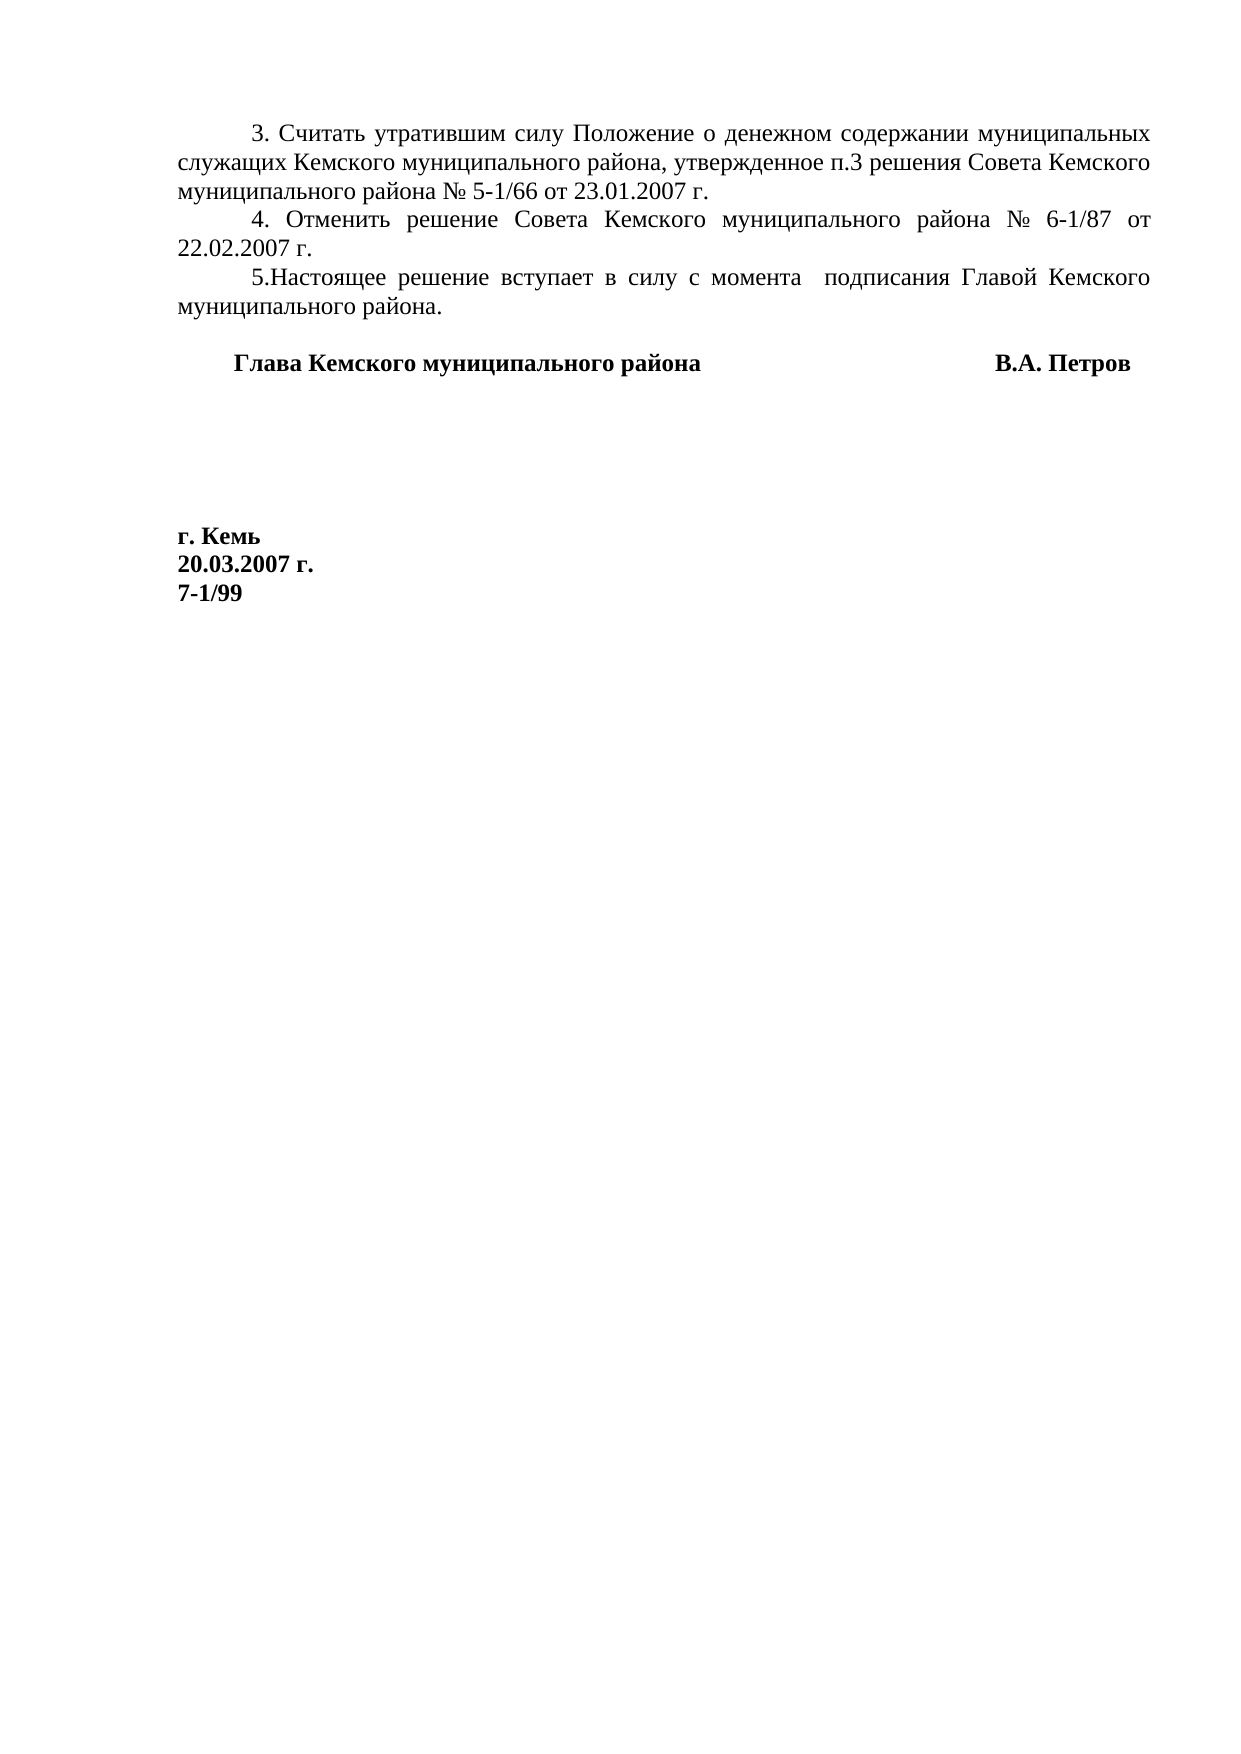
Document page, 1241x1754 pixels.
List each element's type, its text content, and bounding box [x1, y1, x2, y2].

text 20.03.2007 г. [177, 549, 1152, 578]
text г. Кемь [177, 521, 1152, 549]
text 7-1/99 [177, 578, 1152, 607]
text 3. Считать утратившим силу Положение о денежном содержании муниципальных служащих Кемского муниципального района, утвержденное п.3 решения Совета Кемского муниципального района № 5-1/66 от 23.01.2007 г. [177, 118, 1152, 204]
text 4. Отменить решение Совета Кемского муниципального района № 6-1/87 от 22.02.2007 г. [177, 204, 1152, 262]
text 5.Настоящее решение вступает в силу с момента подписания Главой Кемского муниципального района. [177, 262, 1152, 319]
text Глава Кемского муниципального района В.А. Петров [177, 348, 1152, 377]
